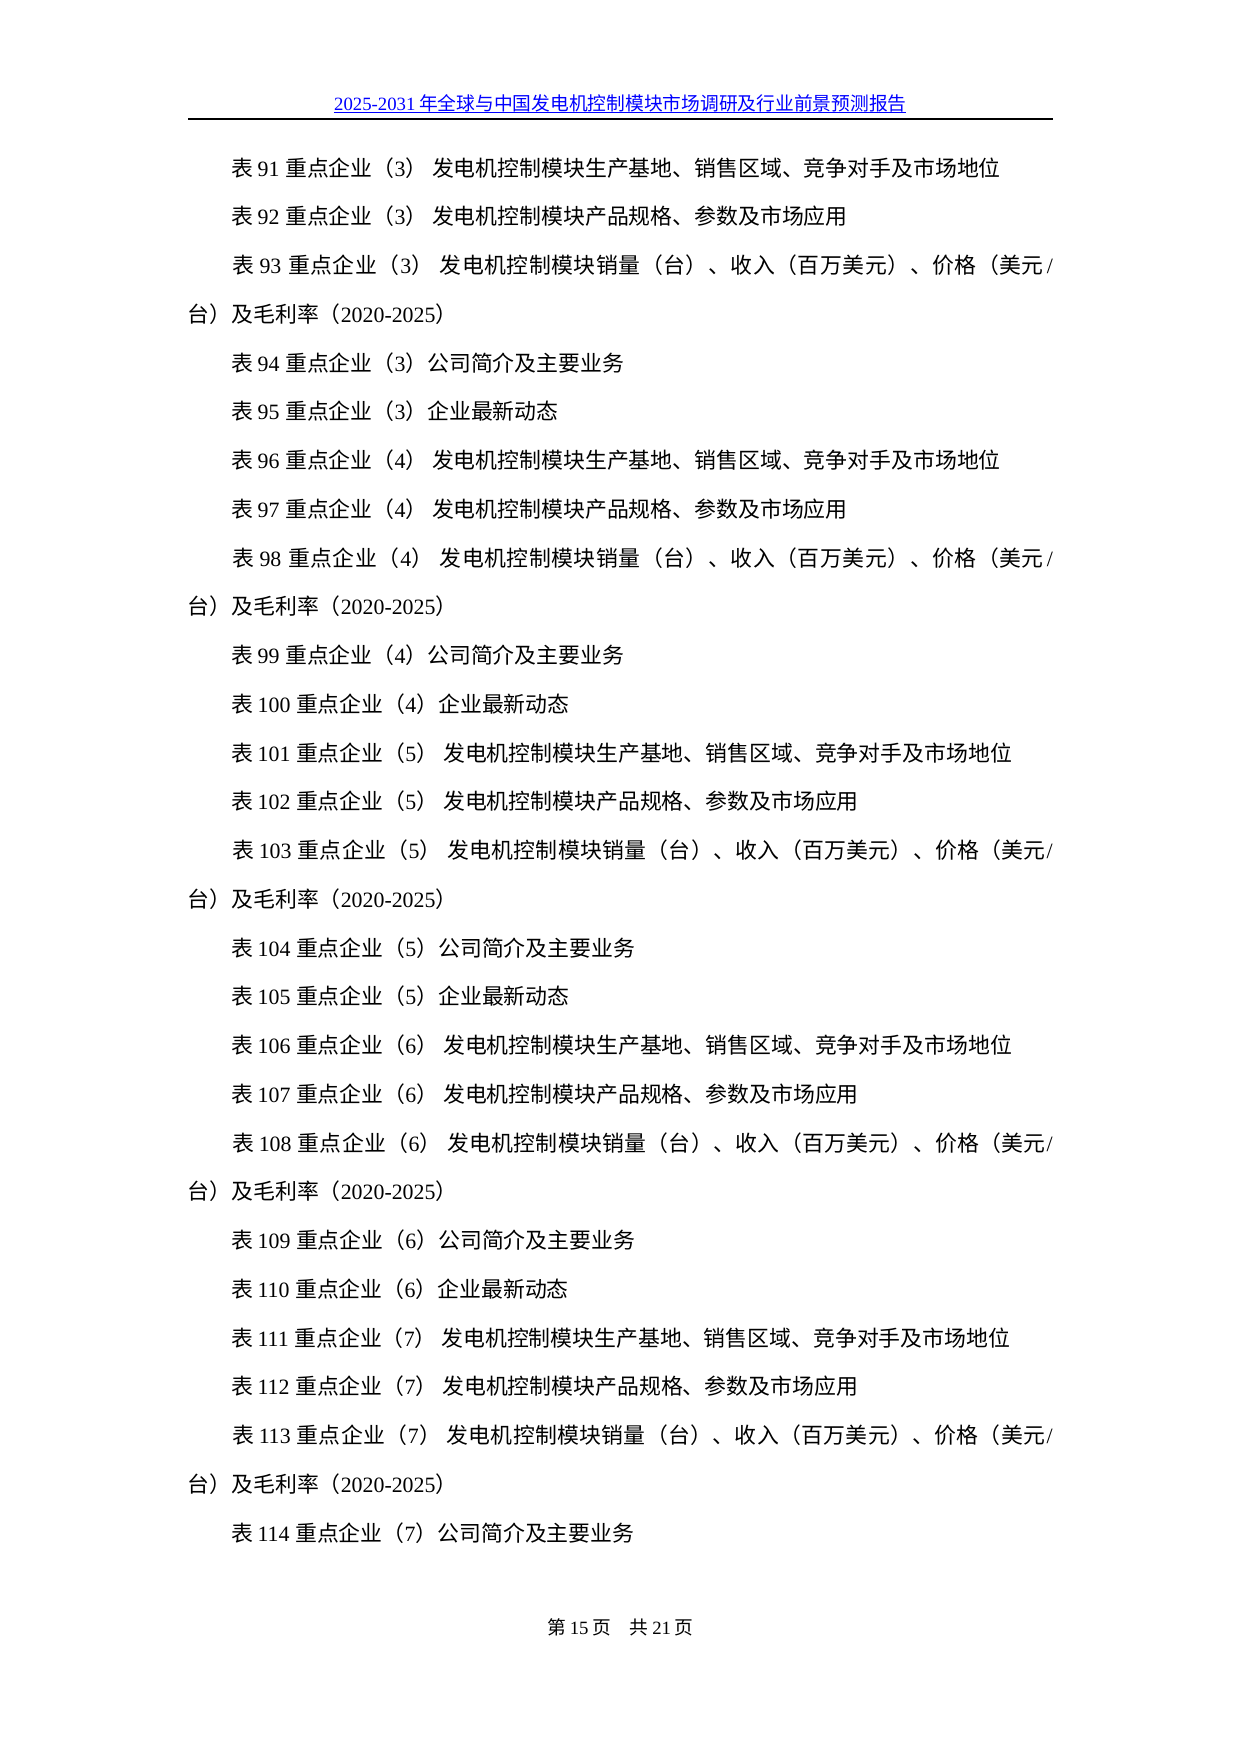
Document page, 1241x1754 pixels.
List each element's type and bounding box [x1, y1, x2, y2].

text [187, 150, 1053, 1548]
